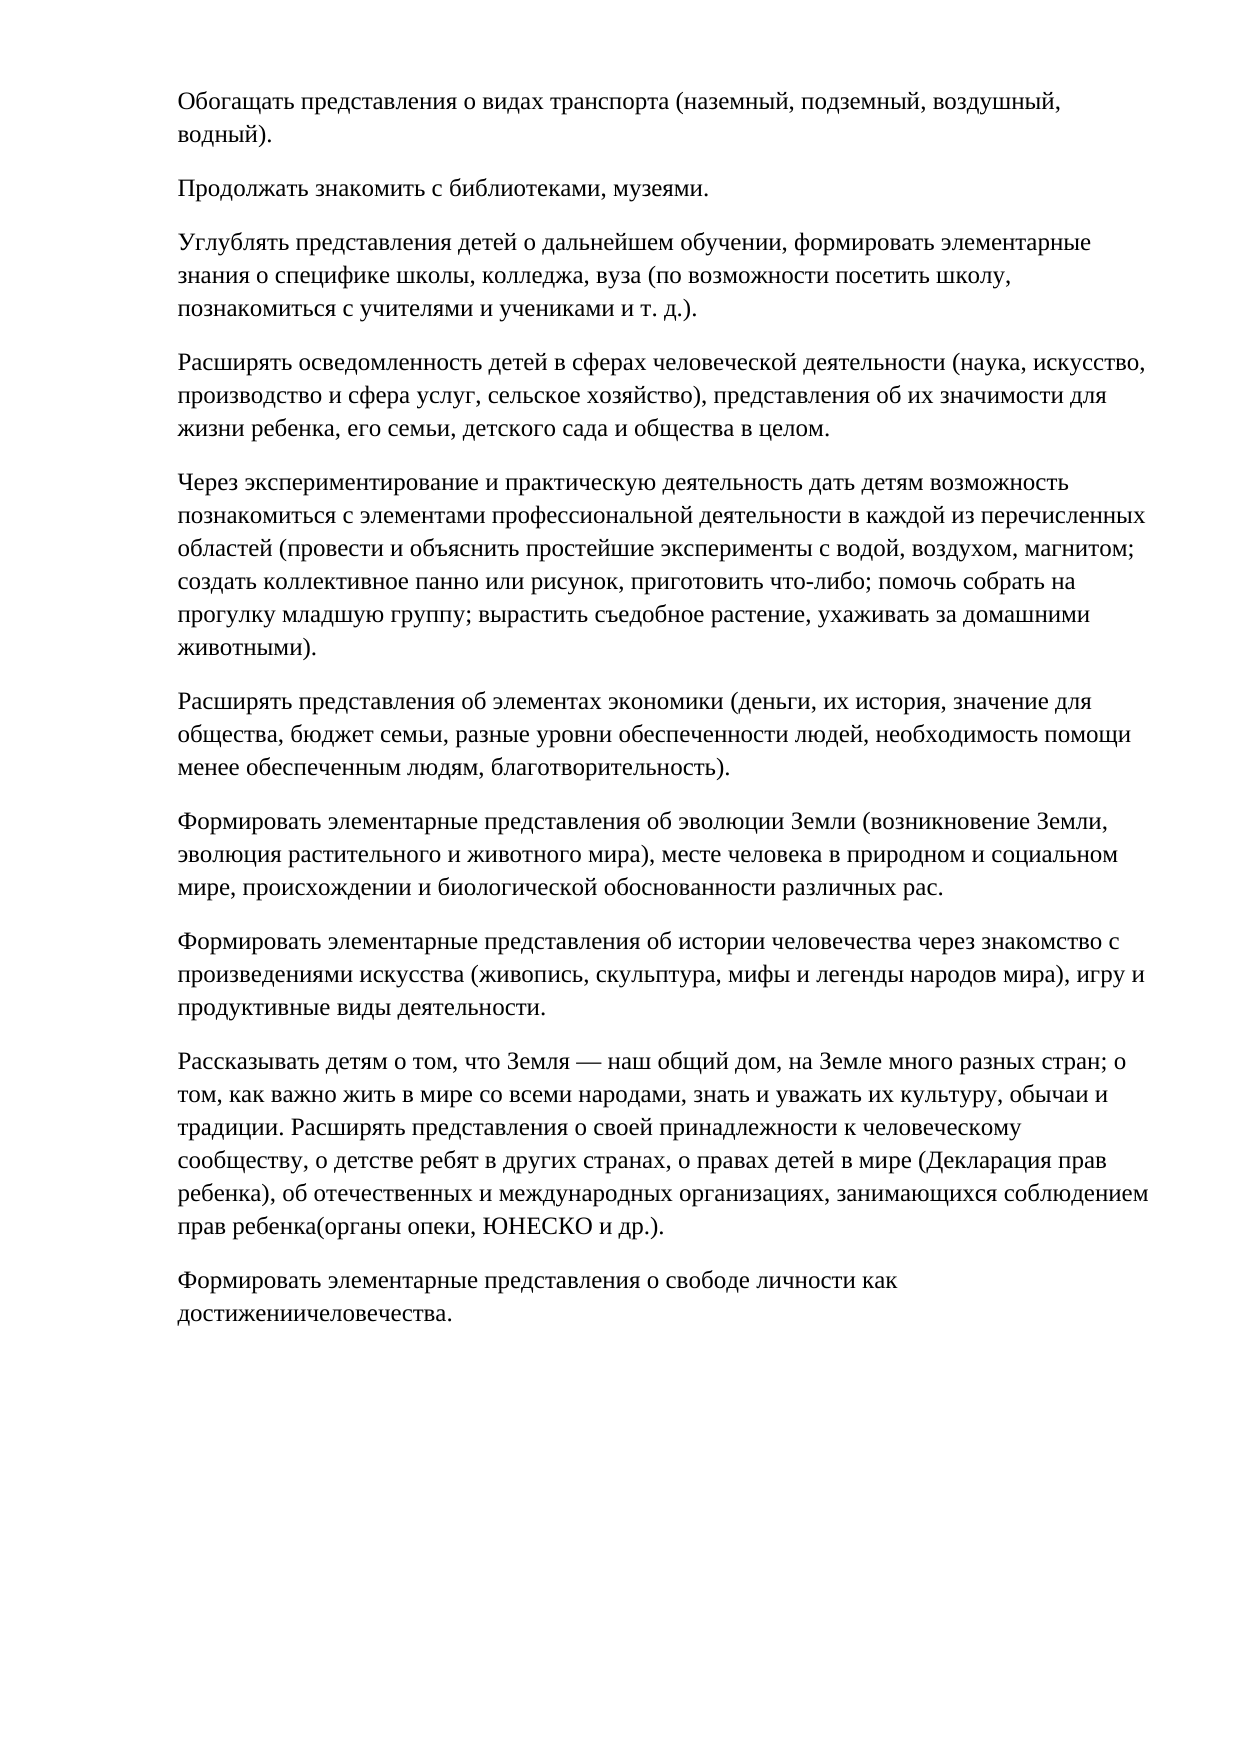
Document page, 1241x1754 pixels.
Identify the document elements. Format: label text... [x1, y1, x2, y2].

text Рассказывать детям о том, что Земля — наш общий дом, на Земле много разных стран; о том, как важно жить в мире со всеми народами, знать и уважать их культуру, обычаи и традиции. Расширять представления о своей принадлежности к человеческому сообществу, о детстве ребят в других странах, о правах детей в мире (Декларация прав ребенка), об отечественных и международных организациях, занимающихся соблюдением прав ребенка(органы опеки, ЮНЕСКО и др.). [177, 1046, 1152, 1240]
text Обогащать представления о видах транспорта (наземный, подземный, воздушный, водный). [177, 86, 1152, 148]
text Через экспериментирование и практическую деятельность дать детям возможность познакомиться с элементами профессиональной деятельности в каждой из перечисленных областей (провести и объяснить простейшие эксперименты с водой, воздухом, магнитом; создать коллективное панно или рисунок, приготовить что-либо; помочь собрать на прогулку младшую группу; вырастить съедобное растение, ухаживать за домашними животными). [177, 467, 1152, 661]
text Формировать элементарные представления об эволюции Земли (возникновение Земли, эволюция растительного и животного мира), месте человека в природном и социальном мире, происхождении и биологической обоснованности различных рас. [177, 806, 1152, 901]
text Формировать элементарные представления об истории человечества через знакомство с произведениями искусства (живопись, скульптура, мифы и легенды народов мира), игру и продуктивные виды деятельности. [177, 926, 1152, 1021]
text Расширять осведомленность детей в сферах человеческой деятельности (наука, искусство, производство и сфера услуг, сельское хозяйство), представления об их значимости для жизни ребенка, его семьи, детского сада и общества в целом. [177, 347, 1152, 442]
text Формировать элементарные представления о свободе личности как достижениичеловечества. [177, 1265, 1152, 1327]
text Расширять представления об элементах экономики (деньги, их история, значение для общества, бюджет семьи, разные уровни обеспеченности людей, необходимость помощи менее обеспеченным людям, благотворительность). [177, 686, 1152, 781]
text Углублять представления детей о дальнейшем обучении, формировать элементарные знания о специфике школы, колледжа, вуза (по возможности посетить школу, познакомиться с учителями и учениками и т. д.). [177, 227, 1152, 322]
text Продолжать знакомить с библиотеками, музеями. [177, 173, 1203, 202]
